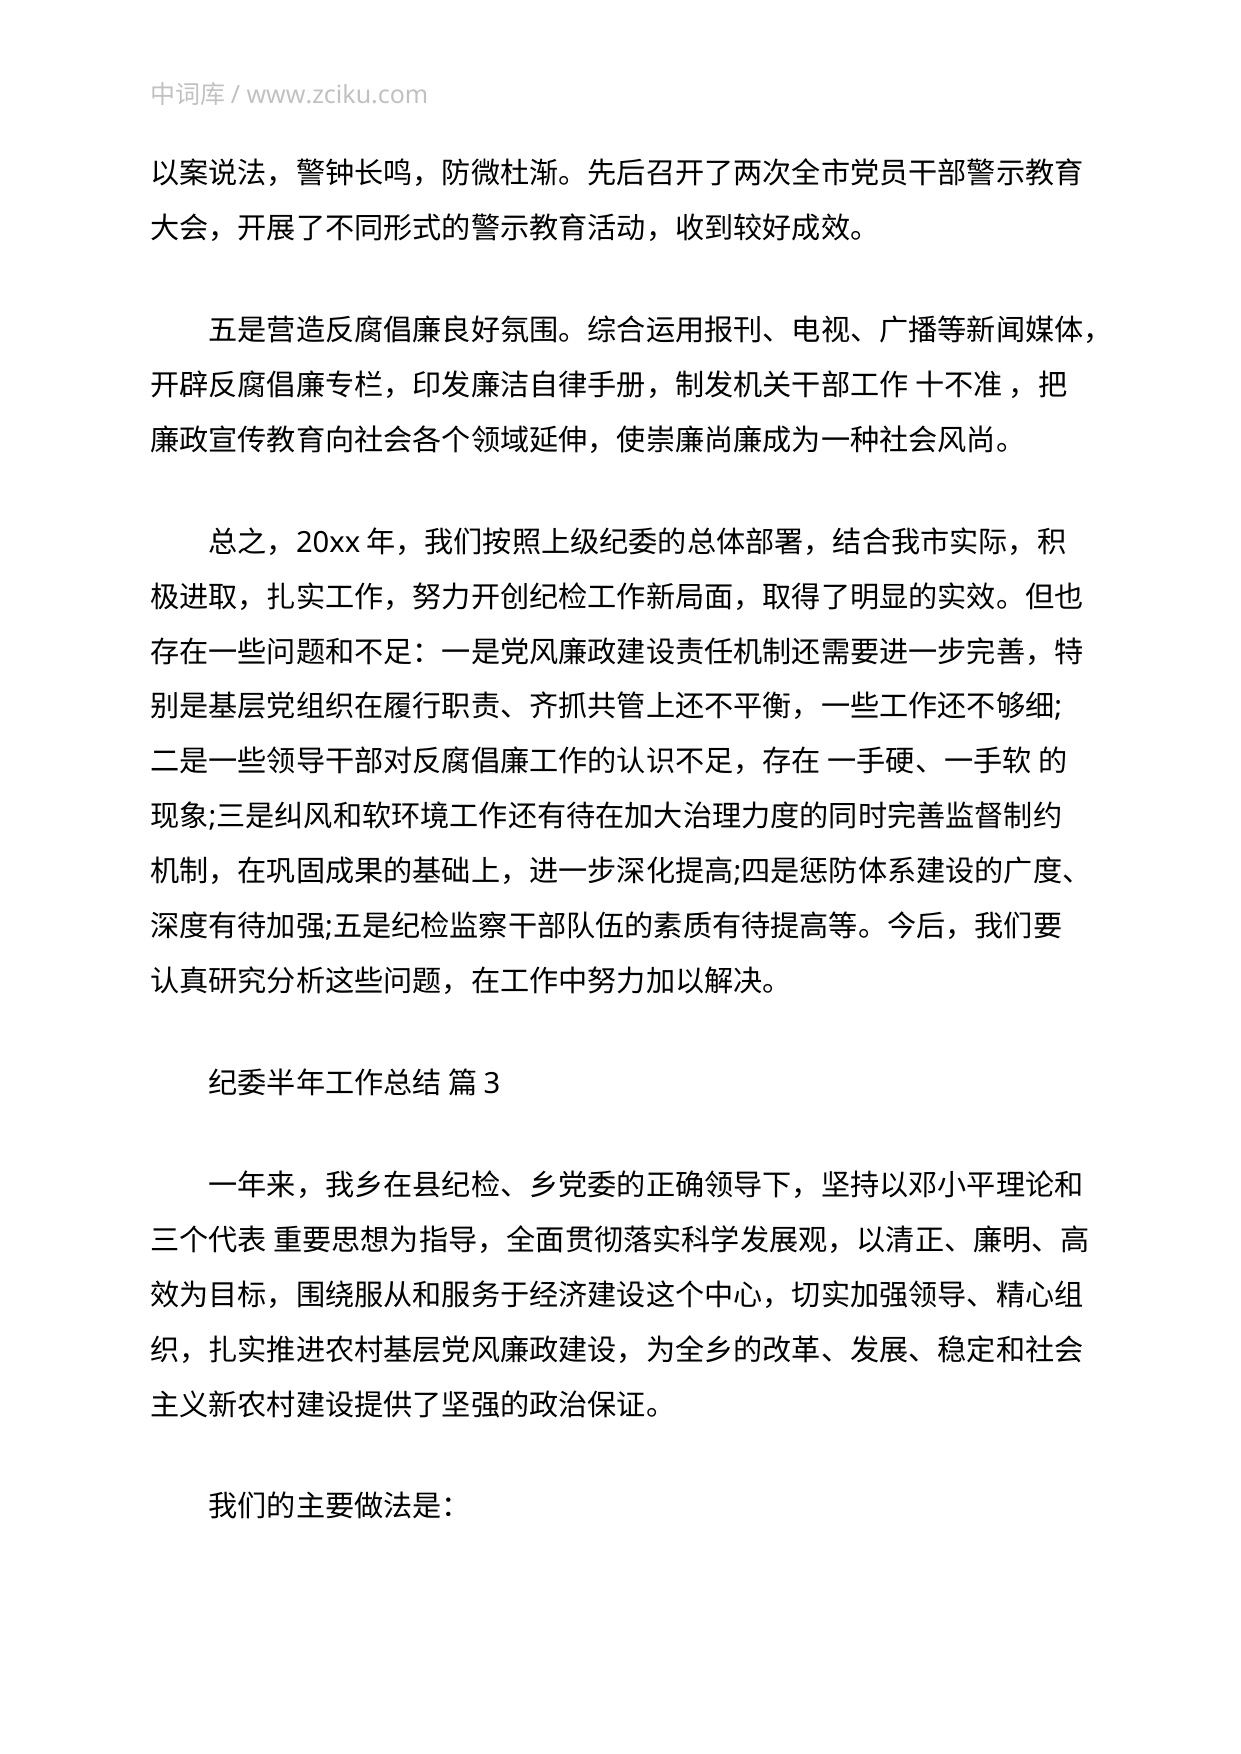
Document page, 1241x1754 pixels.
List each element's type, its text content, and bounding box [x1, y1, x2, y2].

text 总之，20xx年，我们按照上级纪委的总体部署，结合我市实际，积极进取，扎实工作，努力开创纪检工作新局面，取得了明显的实效。但也存在一些问题和不足：一是党风廉政建设责任机制还需要进一步完善，特别是基层党组织在履行职责、齐抓共管上还不平衡，一些工作还不够细;二是一些领导干部对反腐倡廉工作的认识不足，存在 一手硬、一手软 的现象;三是纠风和软环境工作还有待在加大治理力度的同时完善监督制约机制，在巩固成果的基础上，进一步深化提高;四是惩防体系建设的广度、深度有待加强;五是纪检监察干部队伍的素质有待提高等。今后，我们要认真研究分析这些问题，在工作中努力加以解决。 [150, 518, 1090, 1000]
text 五是营造反腐倡廉良好氛围。综合运用报刊、电视、广播等新闻媒体，开辟反腐倡廉专栏，印发廉洁自律手册，制发机关干部工作 十不准 ，把廉政宣传教育向社会各个领域延伸，使崇廉尚廉成为一种社会风尚。 [150, 307, 1090, 459]
text 纪委半年工作总结 篇3 [150, 1060, 1090, 1102]
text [150, 150, 1090, 247]
text 我们的主要做法是： [150, 1483, 1090, 1525]
text 一年来，我乡在县纪检、乡党委的正确领导下，坚持以邓小平理论和 三个代表 重要思想为指导，全面贯彻落实科学发展观，以清正、廉明、高效为目标，围绕服从和服务于经济建设这个中心，切实加强领导、精心组织，扎实推进农村基层党风廉政建设，为全乡的改革、发展、稳定和社会主义新农村建设提供了坚强的政治保证。 [150, 1162, 1090, 1423]
